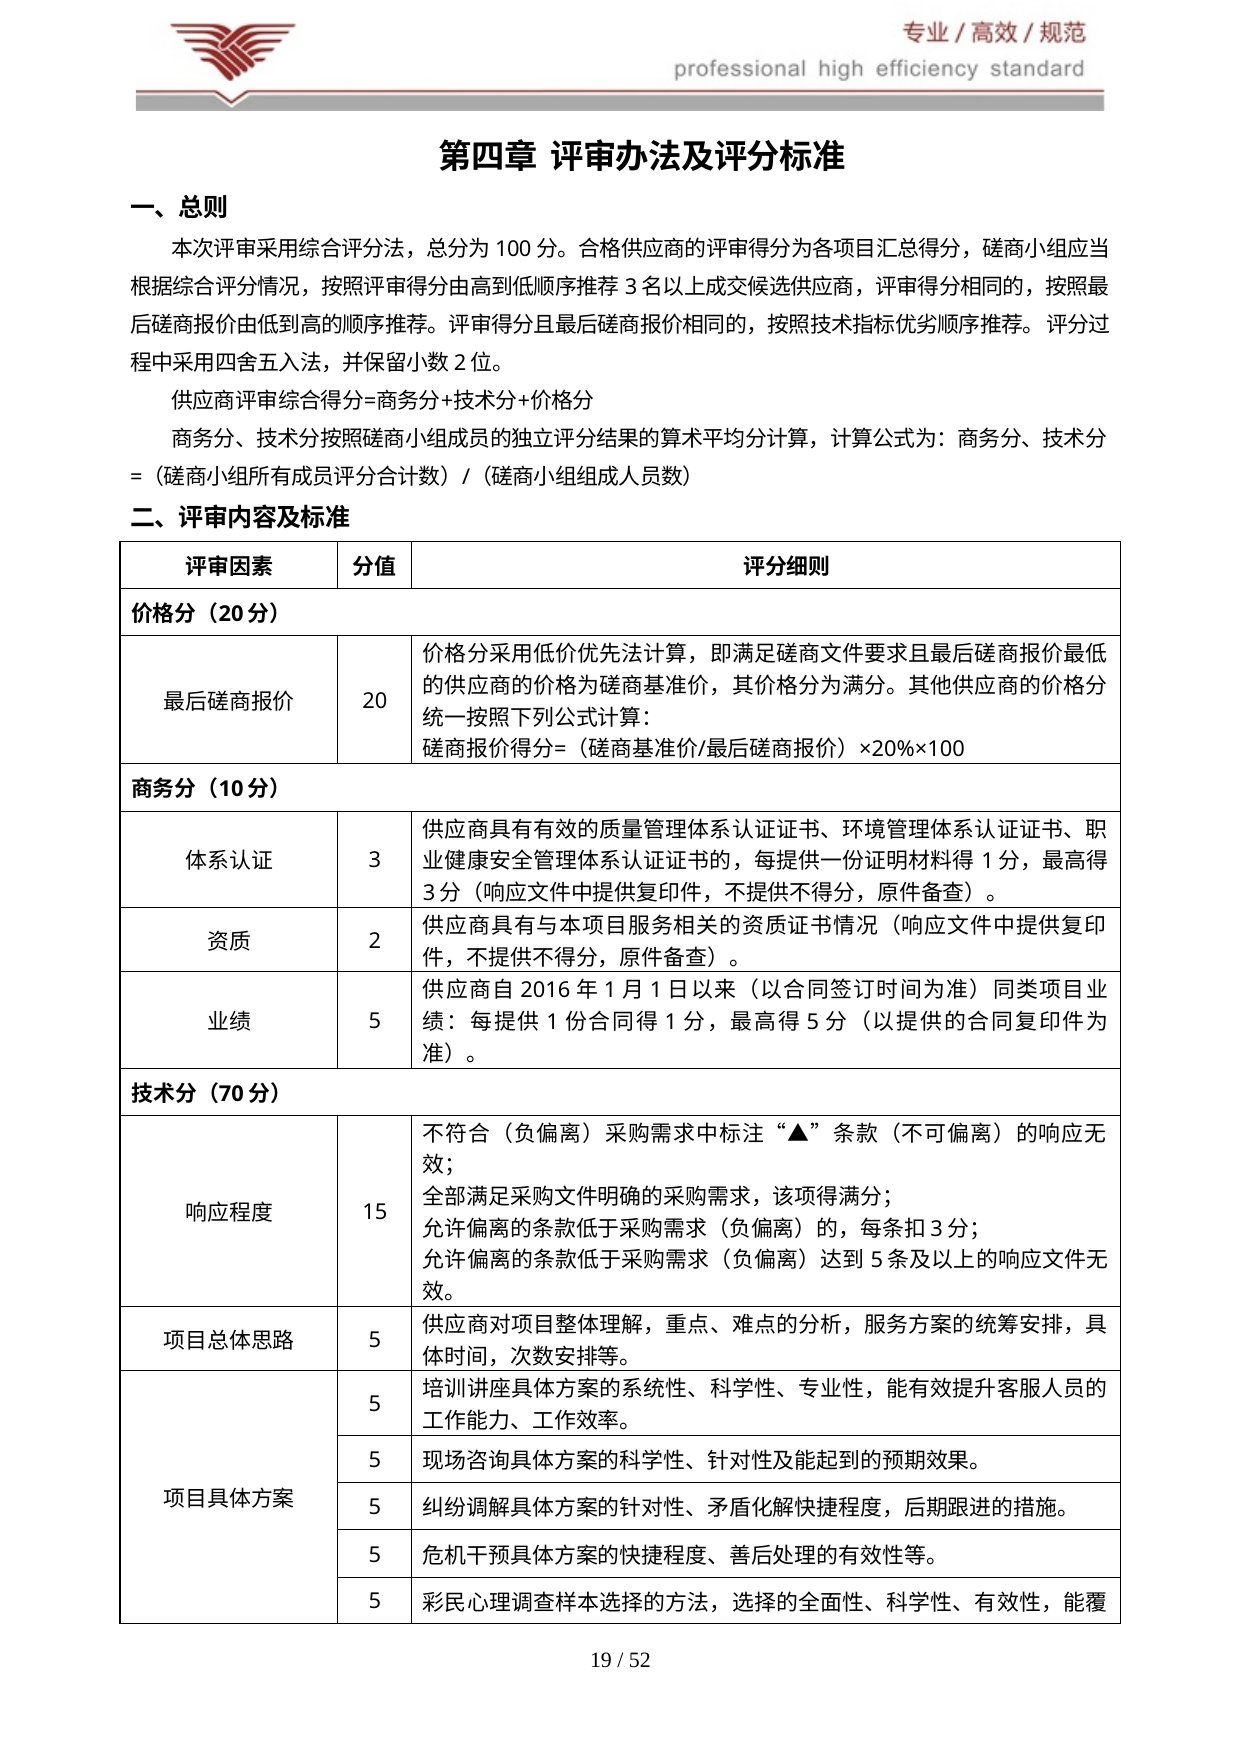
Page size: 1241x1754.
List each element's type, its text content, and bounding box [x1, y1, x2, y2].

table_cell 3 [338, 812, 411, 907]
text 供应商评审综合得分=商务分+技术分+价格分 [130, 383, 1110, 415]
table_cell 15 [338, 1116, 411, 1306]
table_cell 供应商对项目整体理解，重点、难点的分析，服务方案的统筹安排，具体时间，次数安排等。 [412, 1307, 1120, 1370]
table_cell 最后磋商报价 [121, 636, 337, 763]
table_cell 5 [338, 1371, 411, 1435]
table_cell 项目具体方案 [121, 1371, 337, 1623]
table_cell 5 [338, 1307, 411, 1370]
table_cell 5 [338, 1436, 411, 1482]
table_cell 商务分（10分） [121, 764, 1120, 811]
table_cell 供应商自2016年1月1日以来（以合同签订时间为准）同类项目业绩：每提供1份合同得1分，最高得5分（以提供的合同复印件为准）。 [412, 972, 1120, 1067]
table_cell 价格分（20分） [121, 589, 1120, 635]
table_cell 业绩 [121, 972, 337, 1067]
text 二、评审内容及标准 [130, 497, 1110, 534]
table_cell 20 [338, 636, 411, 763]
table_cell 5 [338, 1578, 411, 1623]
table_cell 2 [338, 908, 411, 971]
text 第四章 评审办法及评分标准 [130, 130, 1110, 178]
table_cell 技术分（70分） [121, 1069, 1120, 1115]
table_cell 价格分采用低价优先法计算，即满足磋商文件要求且最后磋商报价最低的供应商的价格为磋商基准价，其价格分为满分。其他供应商的价格分统一按照下列公式计算： 磋商报价得分=（磋商基准价/最后磋商报价）×20%×100 [412, 636, 1120, 763]
table_cell 纠纷调解具体方案的针对性、矛盾化解快捷程度，后期跟进的措施。 [412, 1483, 1120, 1529]
picture [135, 0, 1105, 111]
table_cell 培训讲座具体方案的系统性、科学性、专业性，能有效提升客服人员的工作能力、工作效率。 [412, 1371, 1120, 1435]
table_cell 供应商具有与本项目服务相关的资质证书情况（响应文件中提供复印件，不提供不得分，原件备查）。 [412, 908, 1120, 971]
text 一、总则 [130, 188, 1110, 224]
table_cell 资质 [121, 908, 337, 971]
table_cell 危机干预具体方案的快捷程度、善后处理的有效性等。 [412, 1530, 1120, 1577]
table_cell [412, 1578, 1120, 1623]
table_header 分值 [338, 542, 411, 588]
table_cell 体系认证 [121, 812, 337, 907]
table_cell 5 [338, 1530, 411, 1577]
table_cell 不符合（负偏离）采购需求中标注“▲”条款（不可偏离）的响应无效； 全部满足采购文件明确的采购需求，该项得满分； 允许偏离的条款低于采购需求（负偏离）的，每条扣3分； 允许偏离的条款低于采购需求（负偏离）达到5条及以上的响应文件无效。 [412, 1116, 1120, 1306]
table_cell 5 [338, 972, 411, 1067]
table_header 评审因素 [121, 542, 337, 588]
text 商务分、技术分按照磋商小组成员的独立评分结果的算术平均分计算，计算公式为：商务分、技术分=（磋商小组所有成员评分合计数）/（磋商小组组成人员数） [130, 421, 1110, 491]
table_cell 5 [338, 1483, 411, 1529]
table_cell 响应程度 [121, 1116, 337, 1306]
table_cell 现场咨询具体方案的科学性、针对性及能起到的预期效果。 [412, 1436, 1120, 1482]
text 本次评审采用综合评分法，总分为100分。合格供应商的评审得分为各项目汇总得分，磋商小组应当根据综合评分情况，按照评审得分由高到低顺序推荐3名以上成交候选供应商，评审得分相同的，按照最后磋商报价由低到高的顺序推荐。评审得分且最后磋商报价相同的，按照技术指标优劣顺序推荐。评分过程中采用四舍五入法，并保留小数2位。 [130, 231, 1110, 377]
table_header 评分细则 [412, 542, 1120, 588]
table_cell 供应商具有有效的质量管理体系认证证书、环境管理体系认证证书、职业健康安全管理体系认证证书的，每提供一份证明材料得1分，最高得3分（响应文件中提供复印件，不提供不得分，原件备查）。 [412, 812, 1120, 907]
table_cell 项目总体思路 [121, 1307, 337, 1370]
